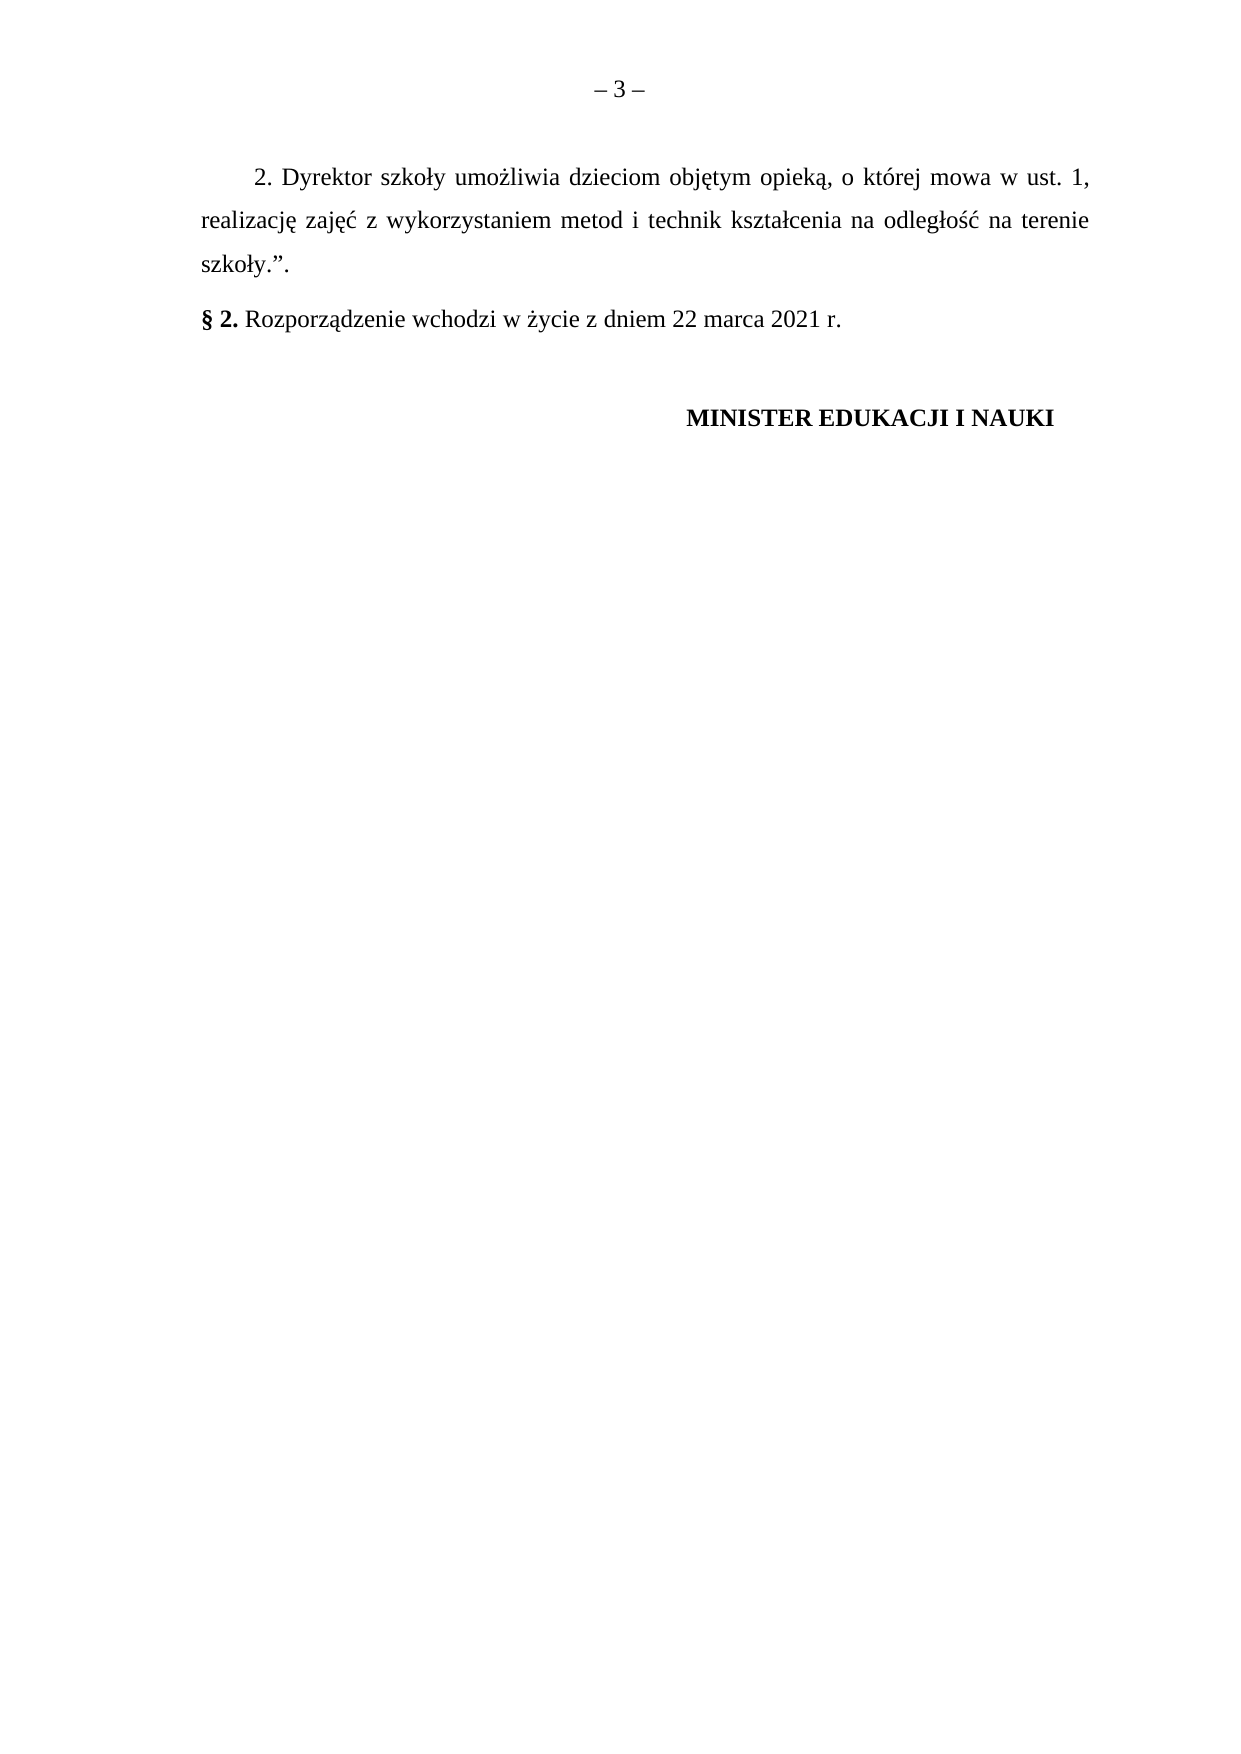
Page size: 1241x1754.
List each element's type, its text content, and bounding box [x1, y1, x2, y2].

text § 2. Rozporządzenie wchodzi w życie z dniem 22 marca 2021 r. [148, 304, 1091, 333]
text 2. Dyrektor szkoły umożliwia dzieciom objętym opieką, o której mowa w ust. 1, realizację zajęć z wykorzystaniem metod i technik kształcenia na odległość na terenie szkoły.”. [201, 162, 1091, 277]
text MINISTER EDUKACJI I NAUKI [650, 403, 1091, 432]
